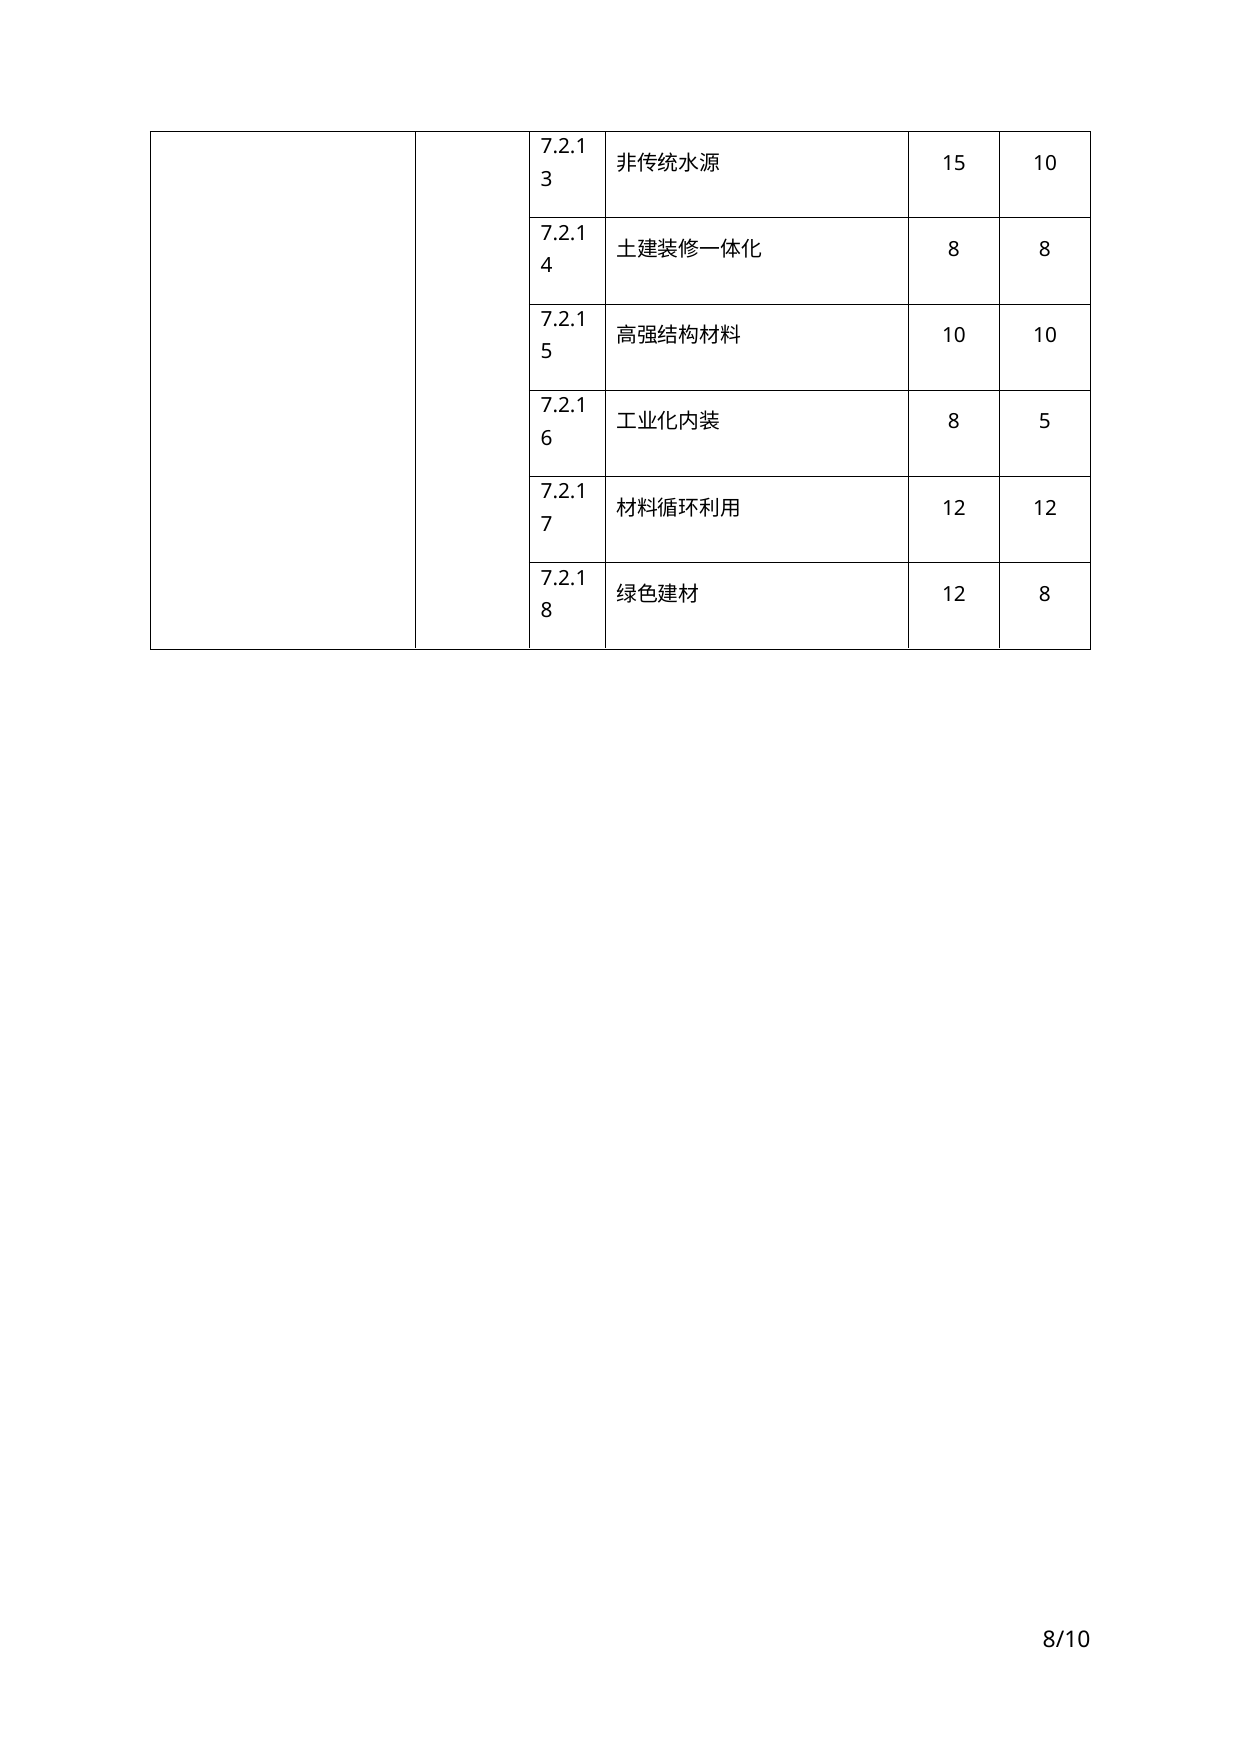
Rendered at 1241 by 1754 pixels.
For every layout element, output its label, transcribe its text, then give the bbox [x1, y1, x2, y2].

table_cell 7.2.17 [530, 477, 605, 562]
table_cell 工业化内装 [606, 391, 908, 476]
table_cell 高强结构材料 [606, 305, 908, 390]
table_cell 5 [1000, 391, 1090, 476]
table_cell 8 [1000, 218, 1090, 303]
table_cell 7.2.13 [530, 132, 605, 217]
table_cell 材料循环利用 [606, 477, 908, 562]
table_cell 12 [909, 563, 999, 648]
table_cell 12 [909, 477, 999, 562]
table_cell 8 [1000, 563, 1090, 648]
table_cell 10 [1000, 132, 1090, 217]
table_cell 7.2.14 [530, 218, 605, 303]
table_cell 10 [1000, 305, 1090, 390]
table_cell 7.2.16 [530, 391, 605, 476]
table_cell 土建装修一体化 [606, 218, 908, 303]
table_cell 8 [909, 218, 999, 303]
table_cell 15 [909, 132, 999, 217]
table_cell 绿色建材 [606, 563, 908, 648]
table_cell 7.2.18 [530, 563, 605, 648]
table_cell 12 [1000, 477, 1090, 562]
table_cell 8 [909, 391, 999, 476]
table_cell 10 [909, 305, 999, 390]
table_cell 非传统水源 [606, 132, 908, 217]
table_cell 7.2.15 [530, 305, 605, 390]
